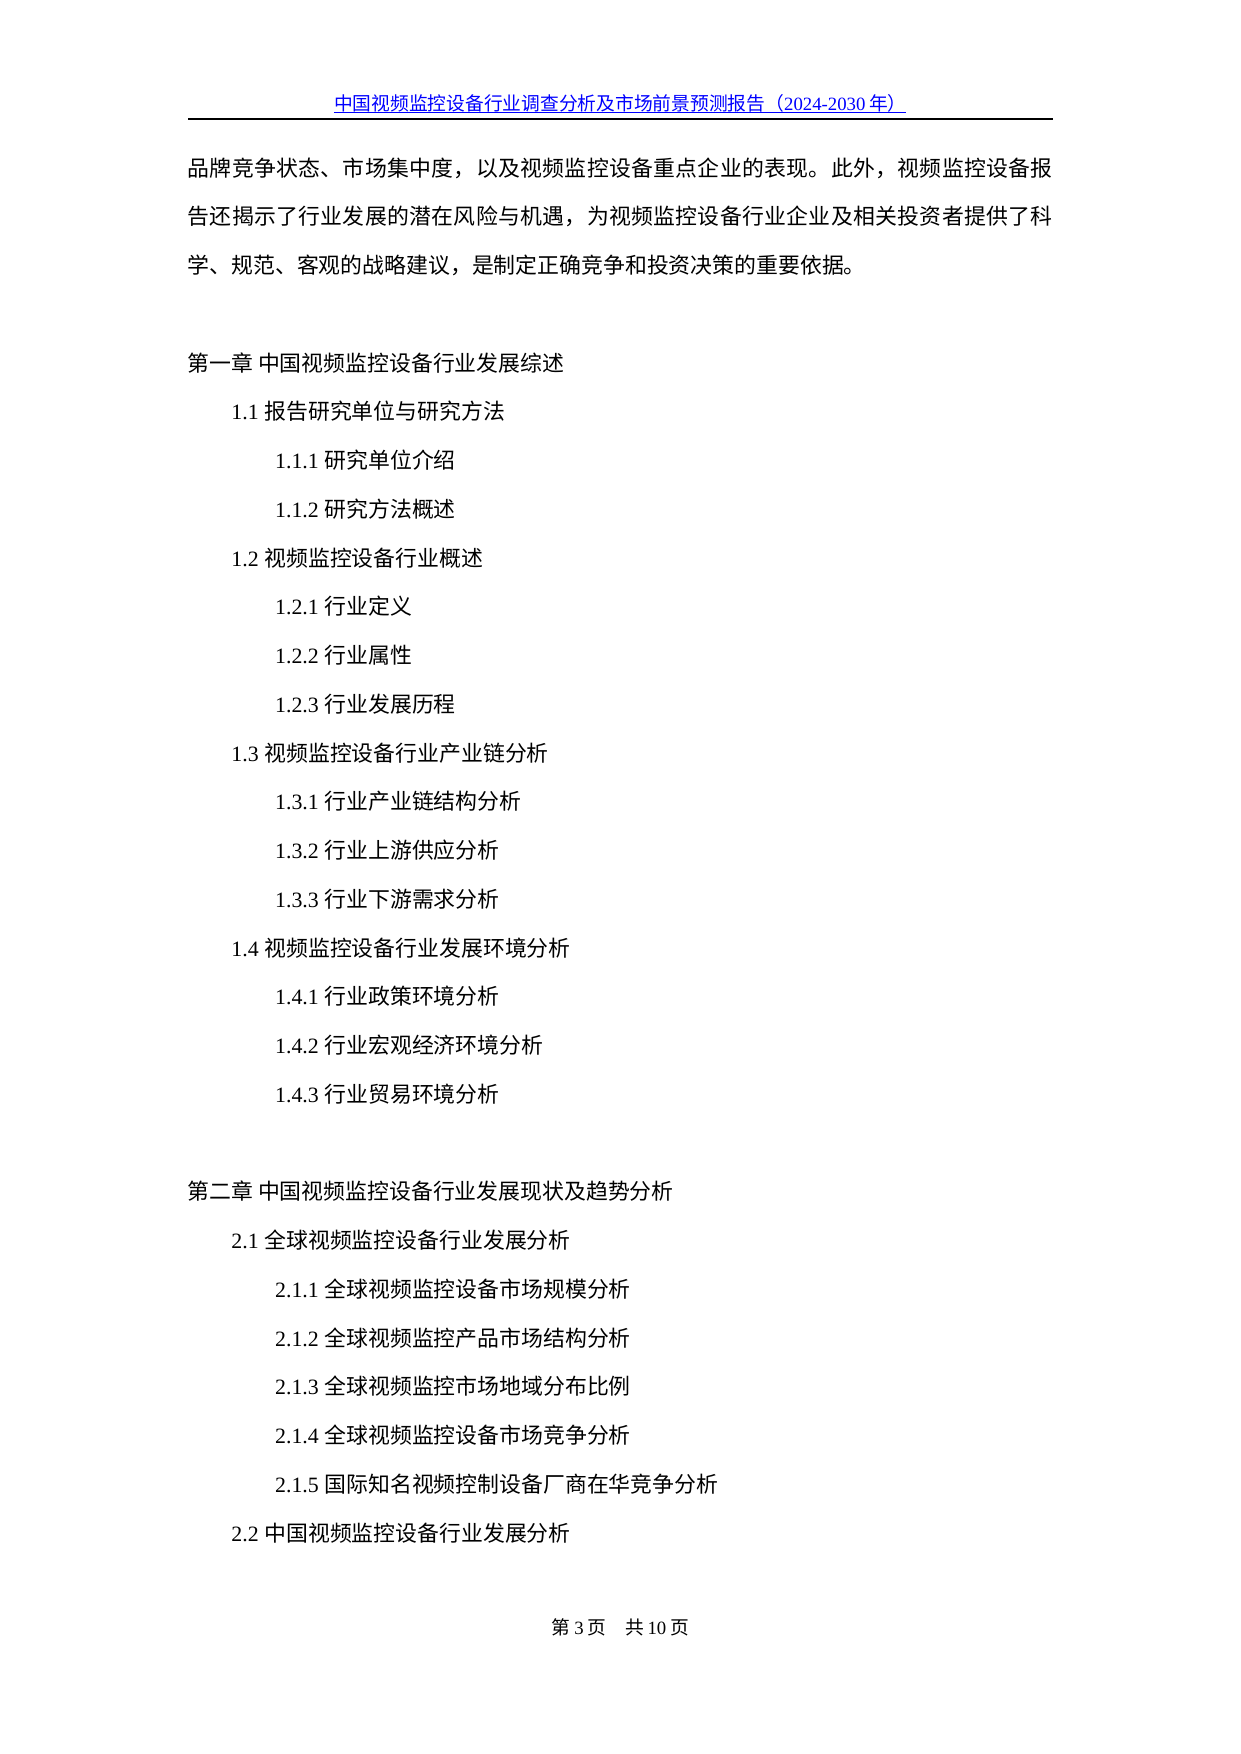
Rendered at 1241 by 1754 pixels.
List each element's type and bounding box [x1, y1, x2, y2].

text [187, 150, 1053, 1548]
